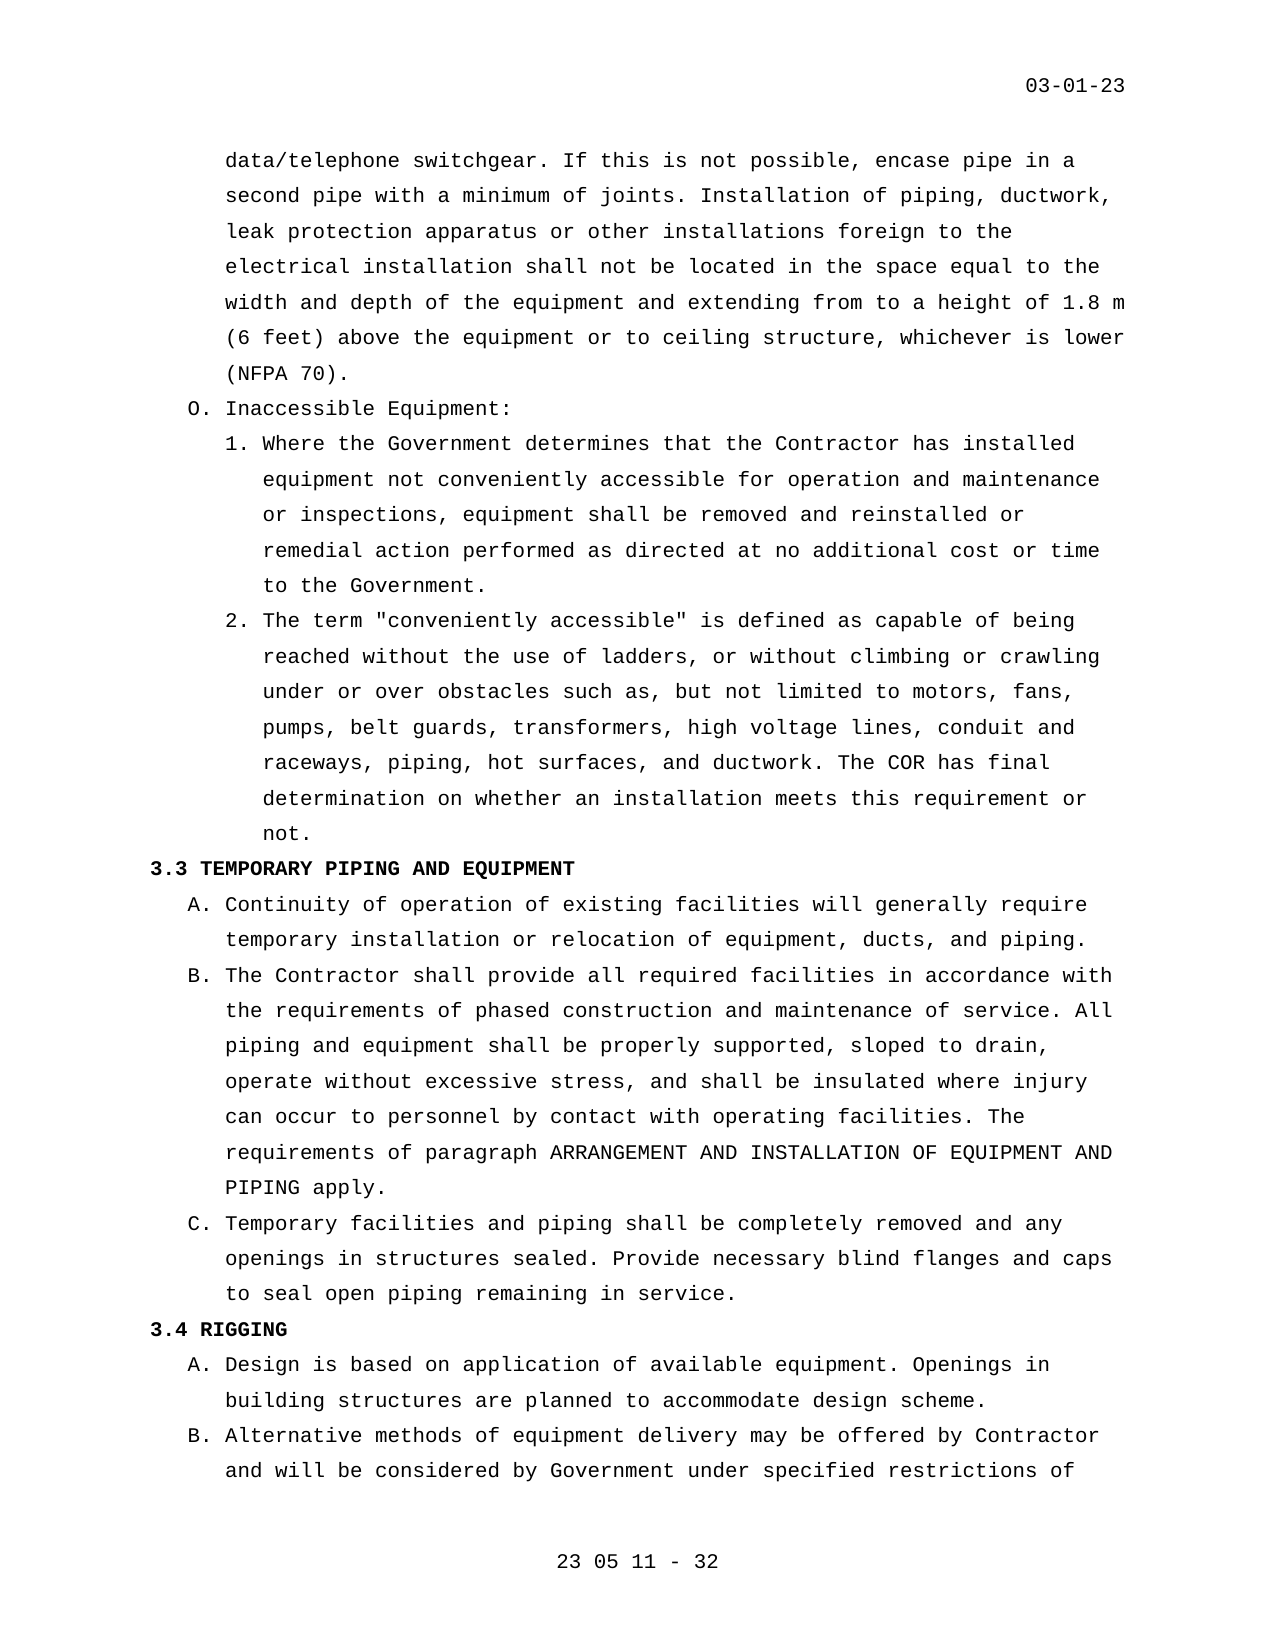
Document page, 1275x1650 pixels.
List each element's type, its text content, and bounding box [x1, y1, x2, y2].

text Where the Government determines that the Contractor has installed equipment not conveniently accessible for operation and maintenance or inspections, equipment shall be removed and reinstalled or remedial action performed as directed at no additional cost or time to the Government. [225, 433, 1125, 599]
text Design is based on application of available equipment. Openings in building structures are planned to accommodate design scheme. [187, 1354, 1125, 1413]
text RIGGING [150, 1319, 1125, 1342]
text Continuity of operation of existing facilities will generally require temporary installation or relocation of equipment, ducts, and piping. [187, 894, 1125, 953]
text The term "conveniently accessible" is defined as capable of being reached without the use of ladders, or without climbing or crawling under or over obstacles such as, but not limited to motors, fans, pumps, belt guards, transformers, high voltage lines, conduit and raceways, piping, hot surfaces, and ductwork. The COR has final determination on whether an installation meets this requirement or not. [225, 610, 1125, 847]
text Temporary facilities and piping shall be completely removed and any openings in structures sealed. Provide necessary blind flanges and caps to seal open piping remaining in service. [187, 1212, 1125, 1307]
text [187, 1425, 1125, 1484]
text TEMPORARY PIPING AND EQUIPMENT [150, 858, 1125, 882]
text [187, 150, 1125, 386]
text The Contractor shall provide all required facilities in accordance with the requirements of phased construction and maintenance of service. All piping and equipment shall be properly supported, sloped to drain, operate without excessive stress, and shall be insulated where injury can occur to personnel by contact with operating facilities. The requirements of paragraph ARRANGEMENT AND INSTALLATION OF EQUIPMENT AND PIPING apply. [187, 964, 1125, 1201]
text Inaccessible Equipment: [187, 398, 1125, 422]
